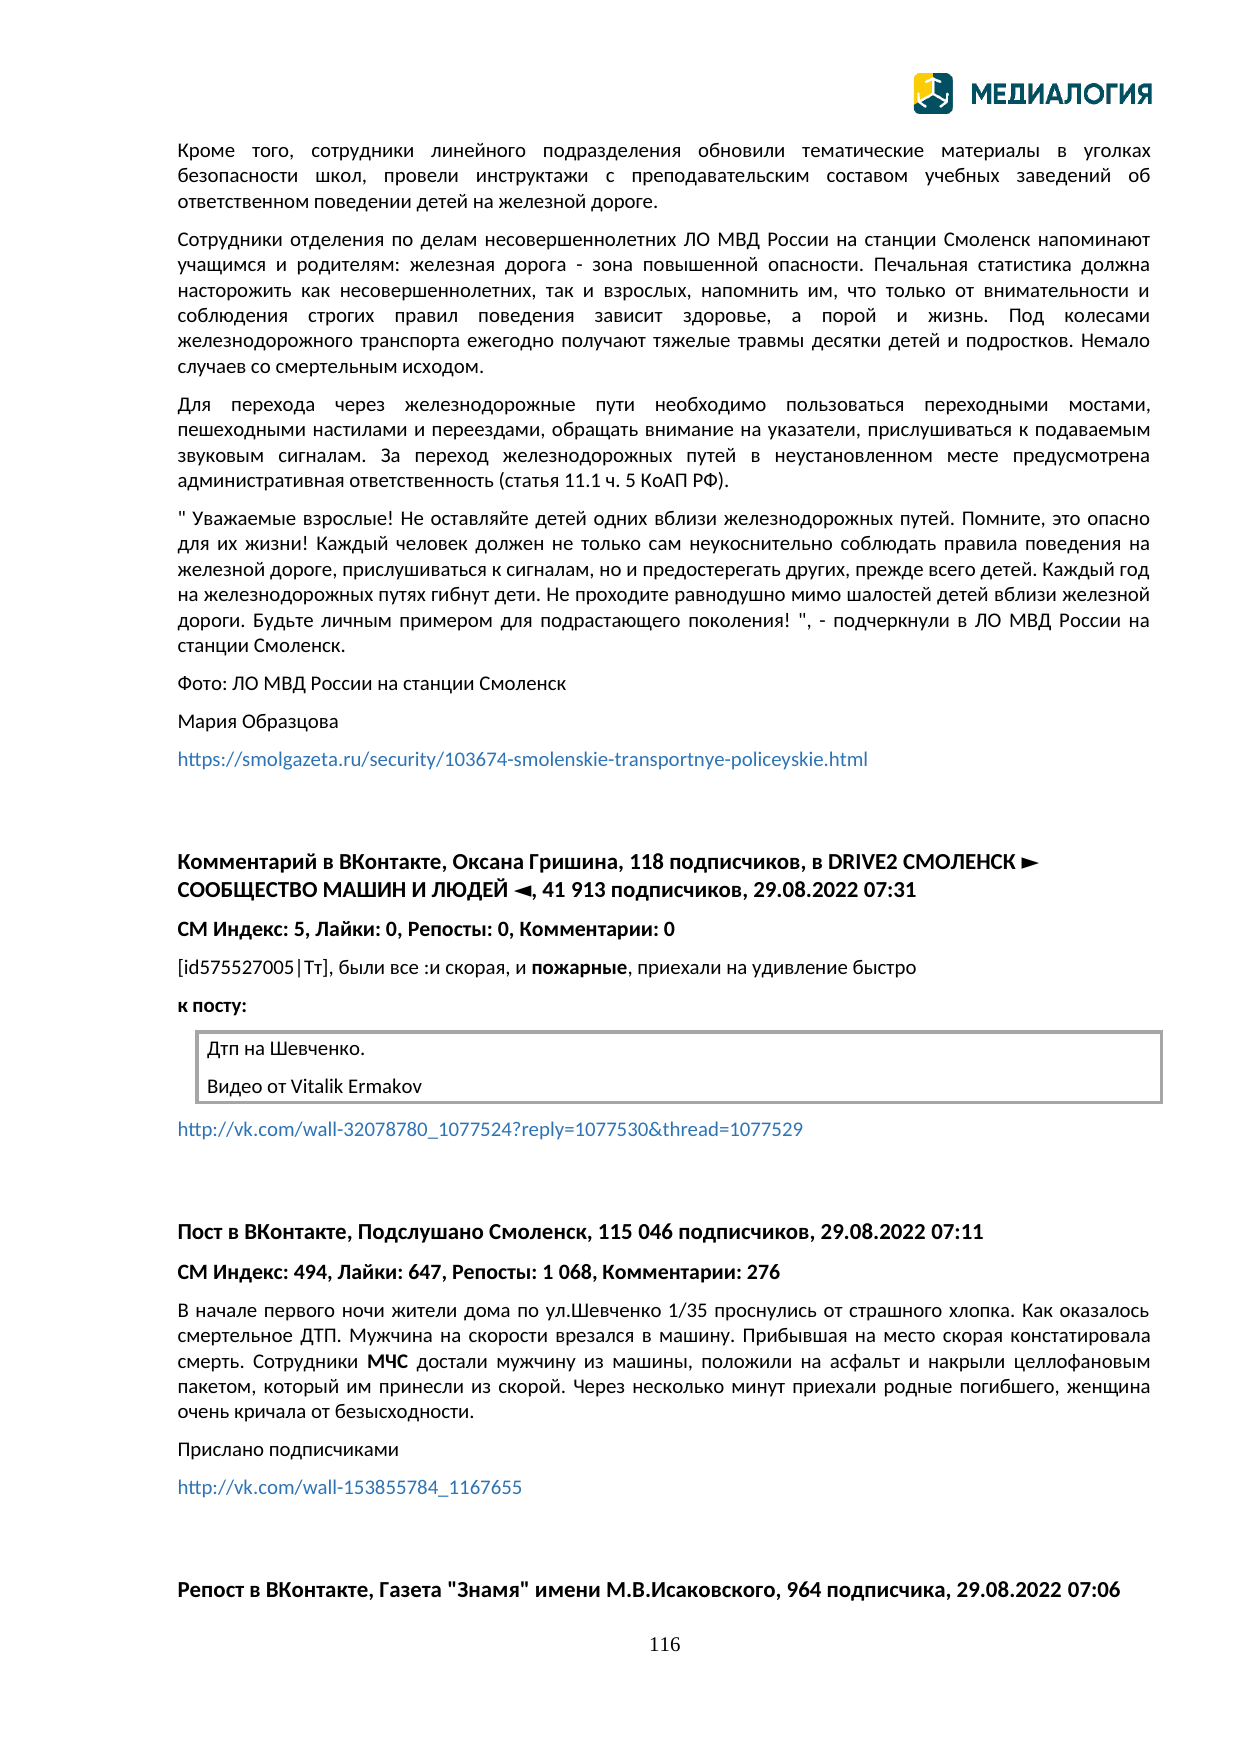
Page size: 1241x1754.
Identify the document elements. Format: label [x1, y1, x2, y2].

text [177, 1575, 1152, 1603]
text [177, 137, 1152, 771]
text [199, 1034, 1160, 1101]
picture [913, 73, 1152, 114]
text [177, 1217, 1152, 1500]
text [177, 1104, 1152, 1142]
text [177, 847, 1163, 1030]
